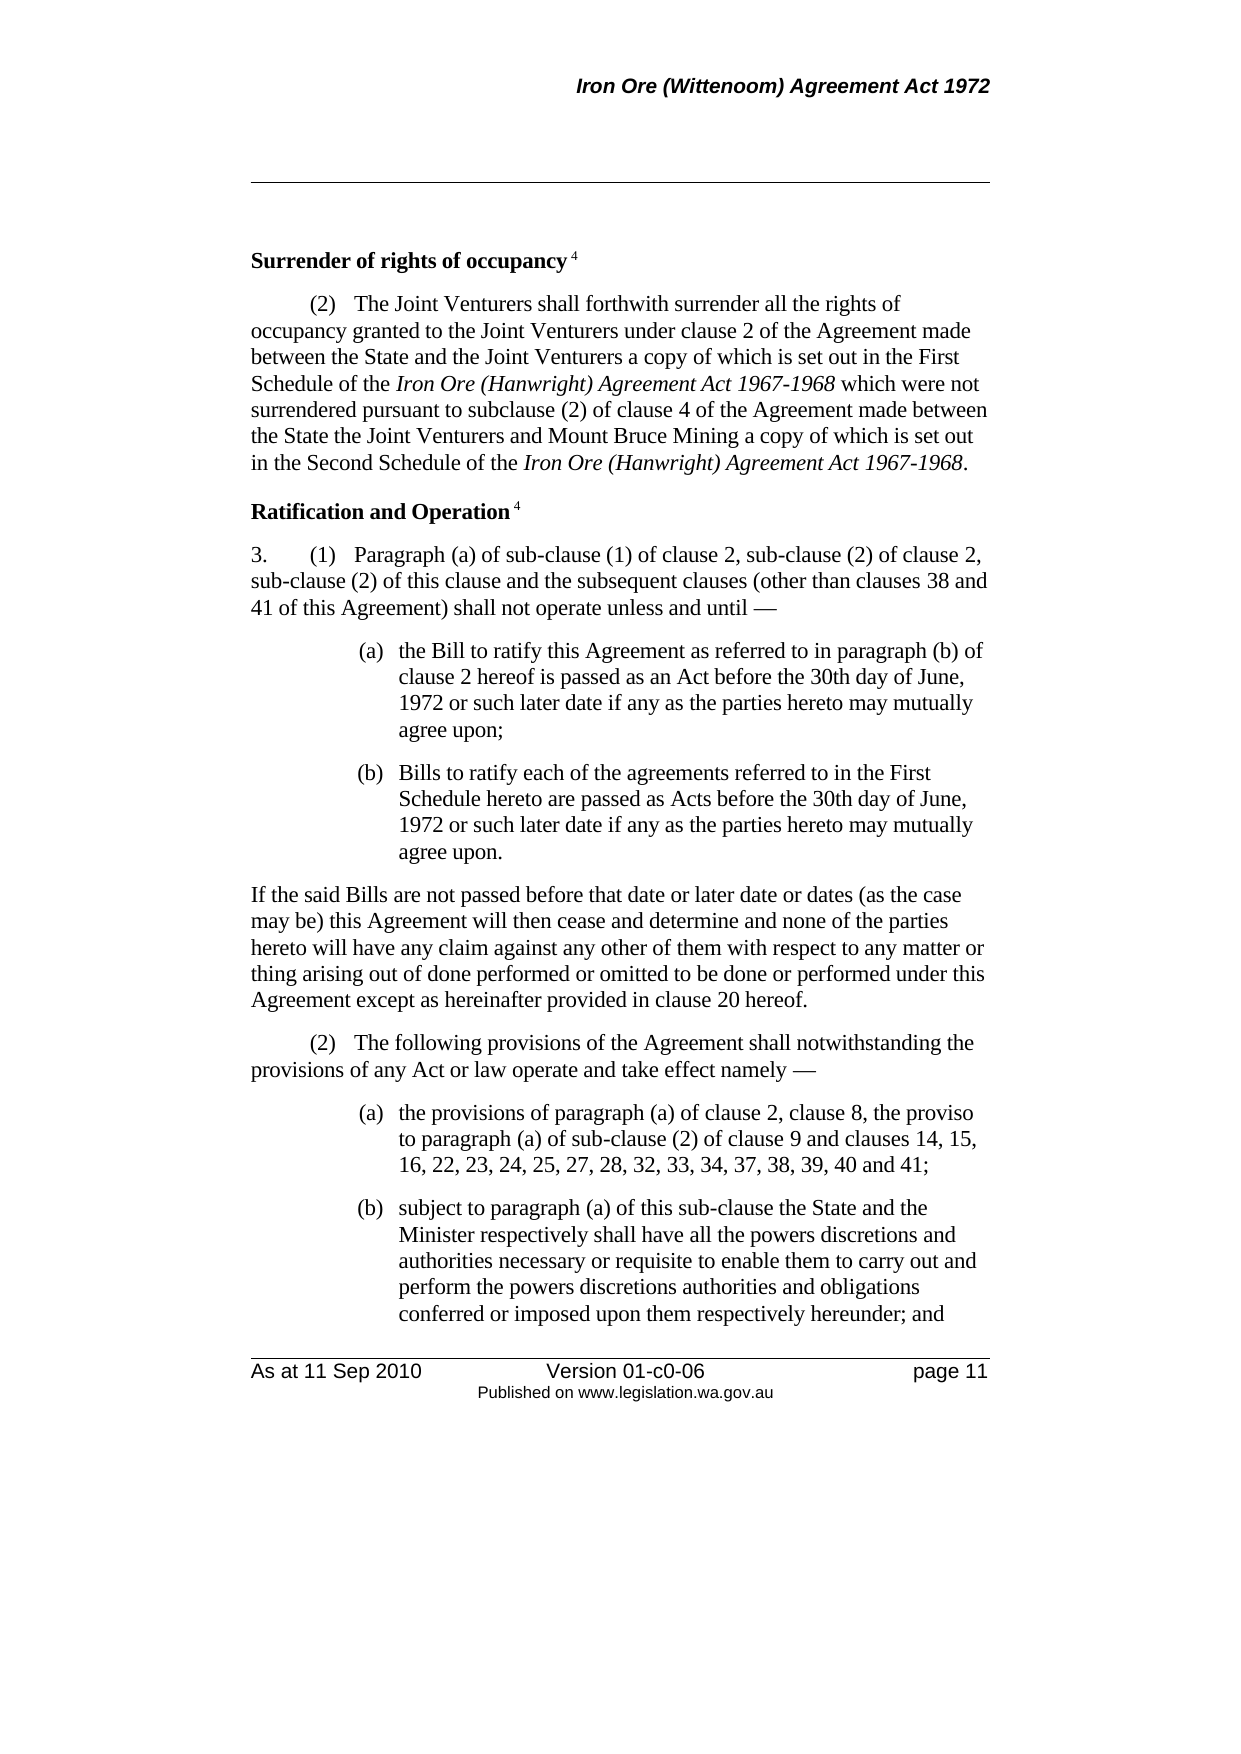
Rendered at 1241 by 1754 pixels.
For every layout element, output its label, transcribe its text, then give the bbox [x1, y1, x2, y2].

text (b) Bills to ratify each of the agreements referred to in the First Schedule hereto are passed as Acts before the 30th day of June, 1972 or such later date if any as the parties hereto may mutually agree upon. [251, 759, 990, 864]
text (2) The Joint Venturers shall forthwith surrender all the rights of occupancy granted to the Joint Venturers under clause 2 of the Agreement made between the State and the Joint Venturers a copy of which is set out in the First Schedule of the Iron Ore (Hanwright) Agreement Act 1967-1968 which were not surrendered pursuant to subclause (2) of clause 4 of the Agreement made between the State the Joint Venturers and Mount Bruce Mining a copy of which is set out in the Second Schedule of the Iron Ore (Hanwright) Agreement Act 1967-1968. [251, 291, 990, 475]
text (2) The following provisions of the Agreement shall notwithstanding the provisions of any Act or law operate and take effect namely — [251, 1029, 990, 1082]
text If the said Bills are not passed before that date or later date or dates (as the case may be) this Agreement will then cease and determine and none of the parties hereto will have any claim against any other of them with respect to any matter or thing arising out of done performed or omitted to be done or performed under this Agreement except as hereinafter provided in clause 20 hereof. [251, 881, 990, 1013]
text 3. (1) Paragraph (a) of sub-clause (1) of clause 2, sub-clause (2) of clause 2, sub-clause (2) of this clause and the subsequent clauses (other than clauses 38 and 41 of this Agreement) shall not operate unless and until — [251, 541, 990, 620]
text (b) subject to paragraph (a) of this sub-clause the State and the Minister respectively shall have all the powers discretions and authorities necessary or requisite to enable them to carry out and perform the powers discretions authorities and obligations conferred or imposed upon them respectively hereunder; and [251, 1194, 990, 1326]
text (a) the provisions of paragraph (a) of clause 2, clause 8, the proviso to paragraph (a) of sub-clause (2) of clause 9 and clauses 14, 15, 16, 22, 23, 24, 25, 27, 28, 32, 33, 34, 37, 38, 39, 40 and 41; [251, 1099, 990, 1178]
text (a) the Bill to ratify this Agreement as referred to in paragraph (b) of clause 2 hereof is passed as an Act before the 30th day of June, 1972 or such later date if any as the parties hereto may mutually agree upon; [251, 637, 990, 742]
text Surrender of rights of occupancy 4 [251, 247, 990, 274]
text Ratification and Operation 4 [251, 498, 990, 524]
